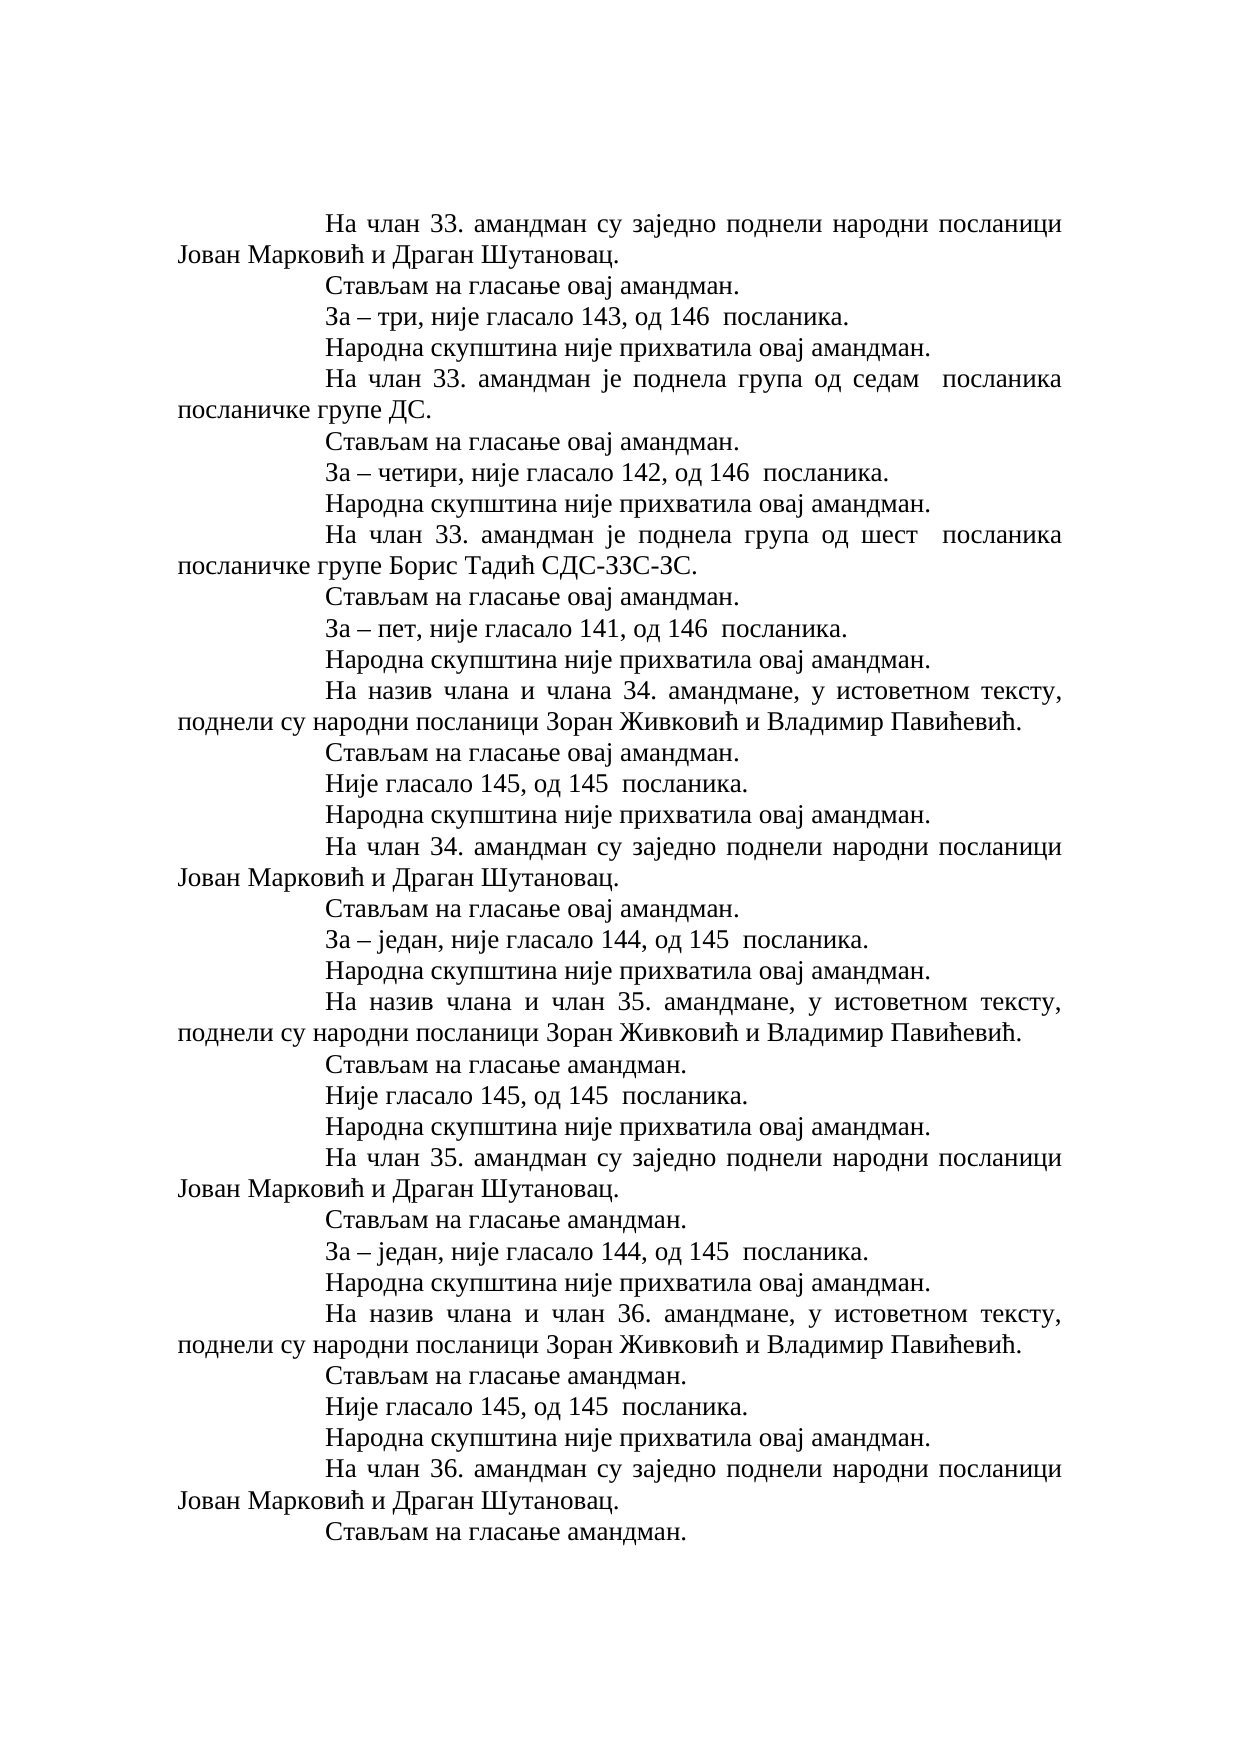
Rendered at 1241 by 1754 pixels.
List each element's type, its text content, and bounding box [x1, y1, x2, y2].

text На члан 33. амандман су заједно поднели народни посланици Јован Марковић и Драган Шутановац. [177, 207, 1063, 269]
text На назив члана и члан 36. амандмане, у истоветном тексту, поднели су народни посланици Зоран Живковић и Владимир Павићевић. [177, 1297, 1063, 1359]
text Стављам на гласање овај амандман. [177, 425, 1063, 456]
text Није гласало 145, од 145 посланика. [177, 767, 1063, 798]
text Стављам на гласање овај амандман. [177, 892, 1063, 923]
text Народна скупштина није прихватила овај амандман. [177, 643, 1063, 674]
text На члан 33. амандман је поднела група од седам посланика посланичке групе ДС. [177, 362, 1063, 425]
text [177, 1421, 1063, 1453]
text На члан 33. амандман је поднела група од шест посланика посланичке групе Борис Тадић СДС-ЗЗС-ЗС. [177, 518, 1063, 581]
text Стављам на гласање амандман. [177, 1359, 1063, 1390]
text Није гласало 145, од 145 посланика. [177, 1079, 1063, 1110]
text За – један, није гласало 144, од 145 посланика. [177, 1234, 1063, 1266]
text Стављам на гласање овај амандман. [177, 581, 1063, 612]
text На назив члана и члана 34. амандмане, у истоветном тексту, поднели су народни посланици Зоран Живковић и Владимир Павићевић. [177, 674, 1063, 736]
text За – три, није гласало 143, од 146 посланика. [177, 300, 1063, 331]
text За – пет, није гласало 141, од 146 посланика. [177, 612, 1063, 643]
text Народна скупштина није прихватила овај амандман. [177, 1266, 1063, 1297]
text Народна скупштина није прихватила овај амандман. [177, 954, 1063, 985]
text На члан 35. амандман су заједно поднели народни посланици Јован Марковић и Драган Шутановац. [177, 1141, 1063, 1203]
text Стављам на гласање овај амандман. [177, 736, 1063, 767]
text На назив члана и члан 35. амандмане, у истоветном тексту, поднели су народни посланици Зоран Живковић и Владимир Павићевић. [177, 985, 1063, 1048]
text Стављам на гласање овај амандман. [177, 269, 1063, 300]
text Народна скупштина није прихватила овај амандман. [177, 1110, 1063, 1141]
text На члан 36. амандман су заједно поднели народни посланици Јован Марковић и Драган Шутановац. [177, 1453, 1063, 1515]
text На члан 34. амандман су заједно поднели народни посланици Јован Марковић и Драган Шутановац. [177, 830, 1063, 892]
text За – четири, није гласало 142, од 146 посланика. [177, 456, 1063, 487]
text Народна скупштина није прихватила овај амандман. [177, 798, 1063, 830]
text За – један, није гласало 144, од 145 посланика. [177, 923, 1063, 954]
text Стављам на гласање амандман. [177, 1203, 1063, 1234]
text Народна скупштина није прихватила овај амандман. [177, 487, 1063, 518]
text Није гласало 145, од 145 посланика. [177, 1390, 1063, 1421]
text Стављам на гласање амандман. [177, 1048, 1063, 1079]
text Народна скупштина није прихватила овај амандман. [177, 331, 1063, 362]
text Стављам на гласање амандман. [177, 1515, 1063, 1546]
